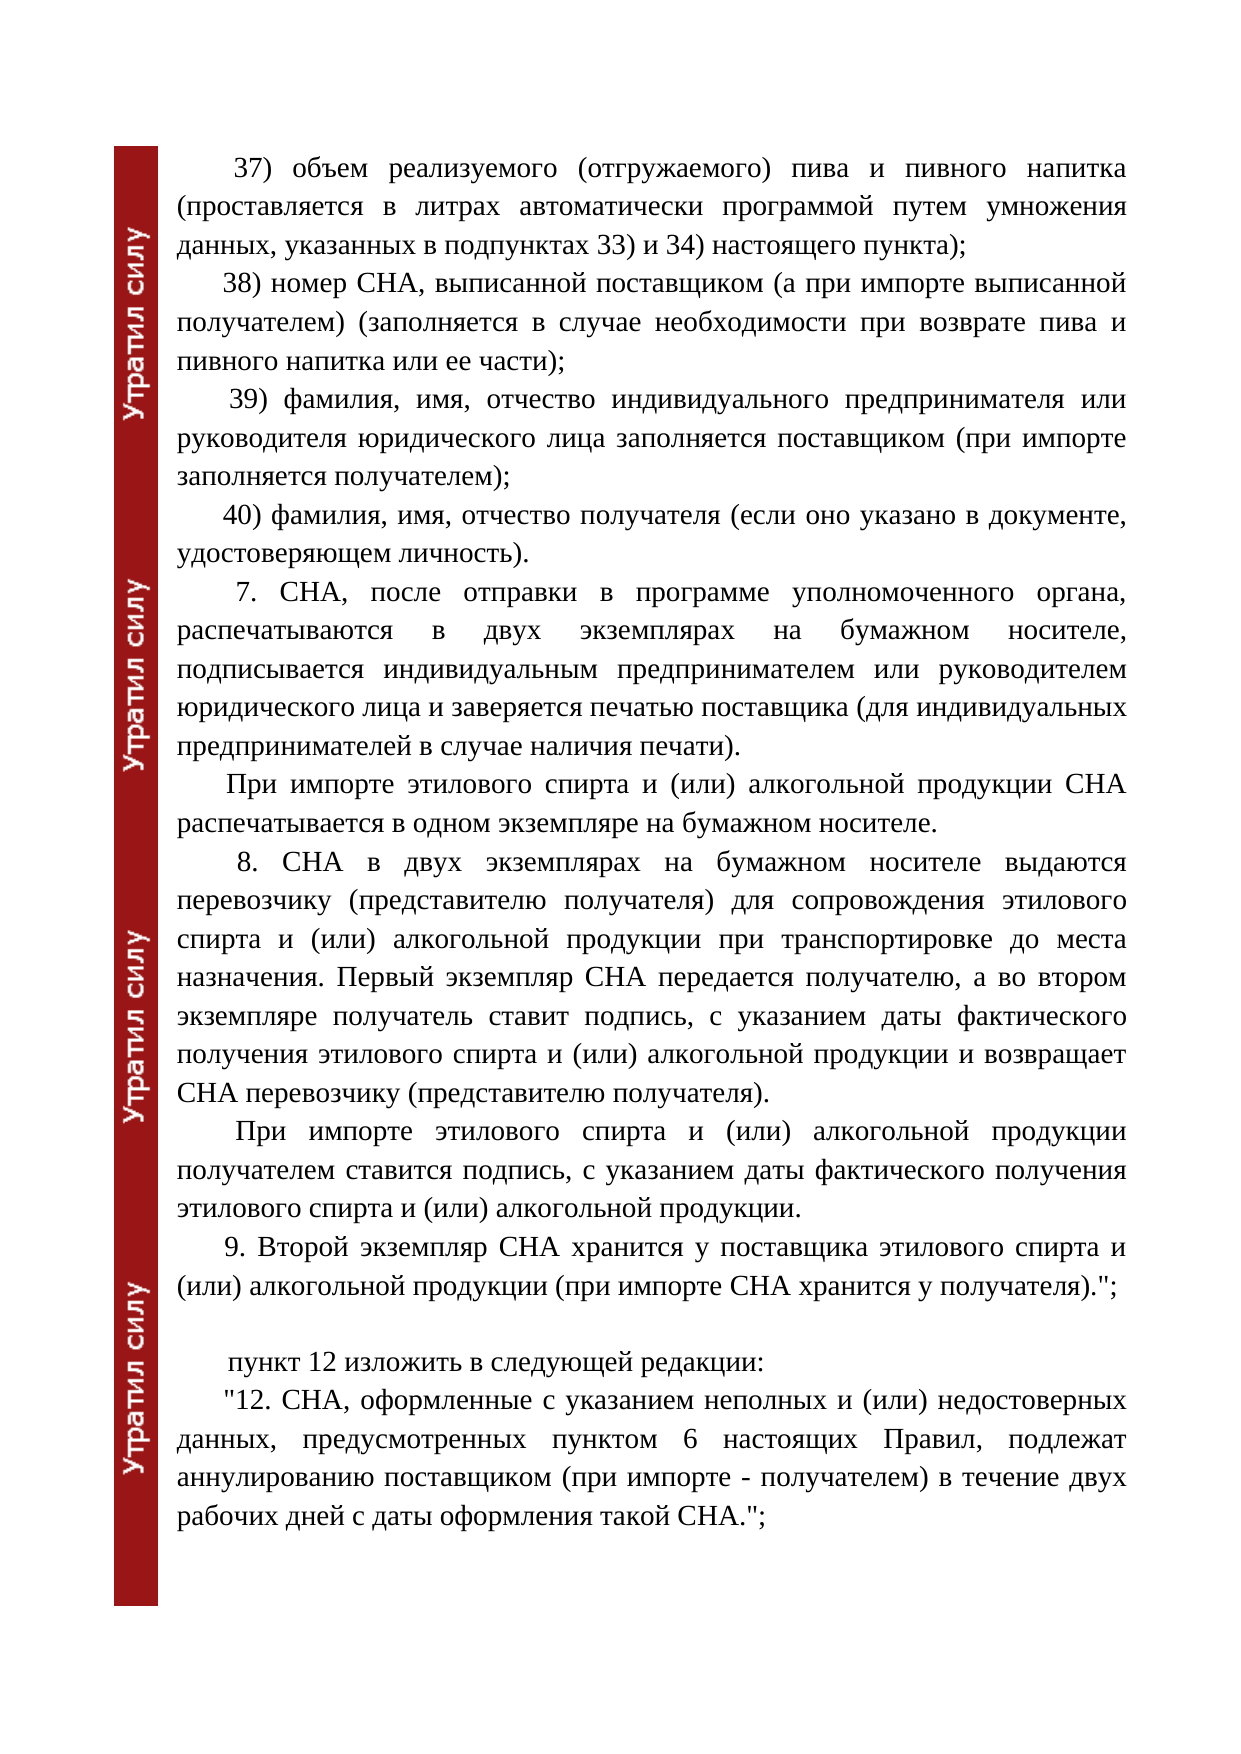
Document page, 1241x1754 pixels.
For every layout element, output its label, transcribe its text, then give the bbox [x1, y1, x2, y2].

picture [114, 1531, 158, 1606]
text 40) фамилия, имя, отчество получателя (если оно указано в документе, удостоверяющем личность). [112, 497, 1128, 569]
picture [114, 569, 158, 574]
text "12. СНА, оформленные с указанием неполных и (или) недостоверных данных, предусмотренных пунктом 6 настоящих Правил, подлежат аннулированию поставщиком (при импорте - получателем) в течение двух рабочих дней с даты оформления такой СНА."; [112, 1382, 1128, 1531]
text пункт 12 изложить в следующей редакции: [112, 1344, 1128, 1377]
text При импорте этилового спирта и (или) алкогольной продукции СНА распечатывается в одном экземпляре на бумажном носителе. [112, 767, 1128, 839]
picture [114, 762, 158, 767]
picture [114, 376, 158, 381]
text 37) объем реализуемого (отгружаемого) пива и пивного напитка (проставляется в литрах автоматически программой путем умножения данных, указанных в подпунктах 33) и 34) настоящего пункта); [112, 150, 1128, 261]
picture [114, 146, 158, 150]
picture [114, 839, 158, 844]
picture [114, 261, 158, 266]
text 38) номер СНА, выписанной поставщиком (а при импорте выписанной получателем) (заполняется в случае необходимости при возврате пива и пивного напитка или ее части); [112, 266, 1128, 376]
picture [114, 1301, 158, 1344]
picture [114, 492, 158, 497]
picture [114, 1108, 158, 1113]
text 9. Второй экземпляр СНА хранится у поставщика этилового спирта и (или) алкогольной продукции (при импорте СНА хранится у получателя)."; [112, 1229, 1128, 1301]
text 39) фамилия, имя, отчество индивидуального предпринимателя или руководителя юридического лица заполняется поставщиком (при импорте заполняется получателем); [112, 381, 1128, 492]
picture [114, 1377, 158, 1382]
text При импорте этилового спирта и (или) алкогольной продукции получателем ставится подпись, с указанием даты фактического получения этилового спирта и (или) алкогольной продукции. [112, 1113, 1128, 1224]
text 8. СНА в двух экземплярах на бумажном носителе выдаются перевозчику (представителю получателя) для сопровождения этилового спирта и (или) алкогольной продукции при транспортировке до места назначения. Первый экземпляр СНА передается получателю, а во втором экземпляре получатель ставит подпись, с указанием даты фактического получения этилового спирта и (или) алкогольной продукции и возвращает СНА перевозчику (представителю получателя). [112, 844, 1128, 1108]
picture [114, 1224, 158, 1229]
text 7. СНА, после отправки в программе уполномоченного органа, распечатываются в двух экземплярах на бумажном носителе, подписывается индивидуальным предпринимателем или руководителем юридического лица и заверяется печатью поставщика (для индивидуальных предпринимателей в случае наличия печати). [112, 574, 1128, 762]
